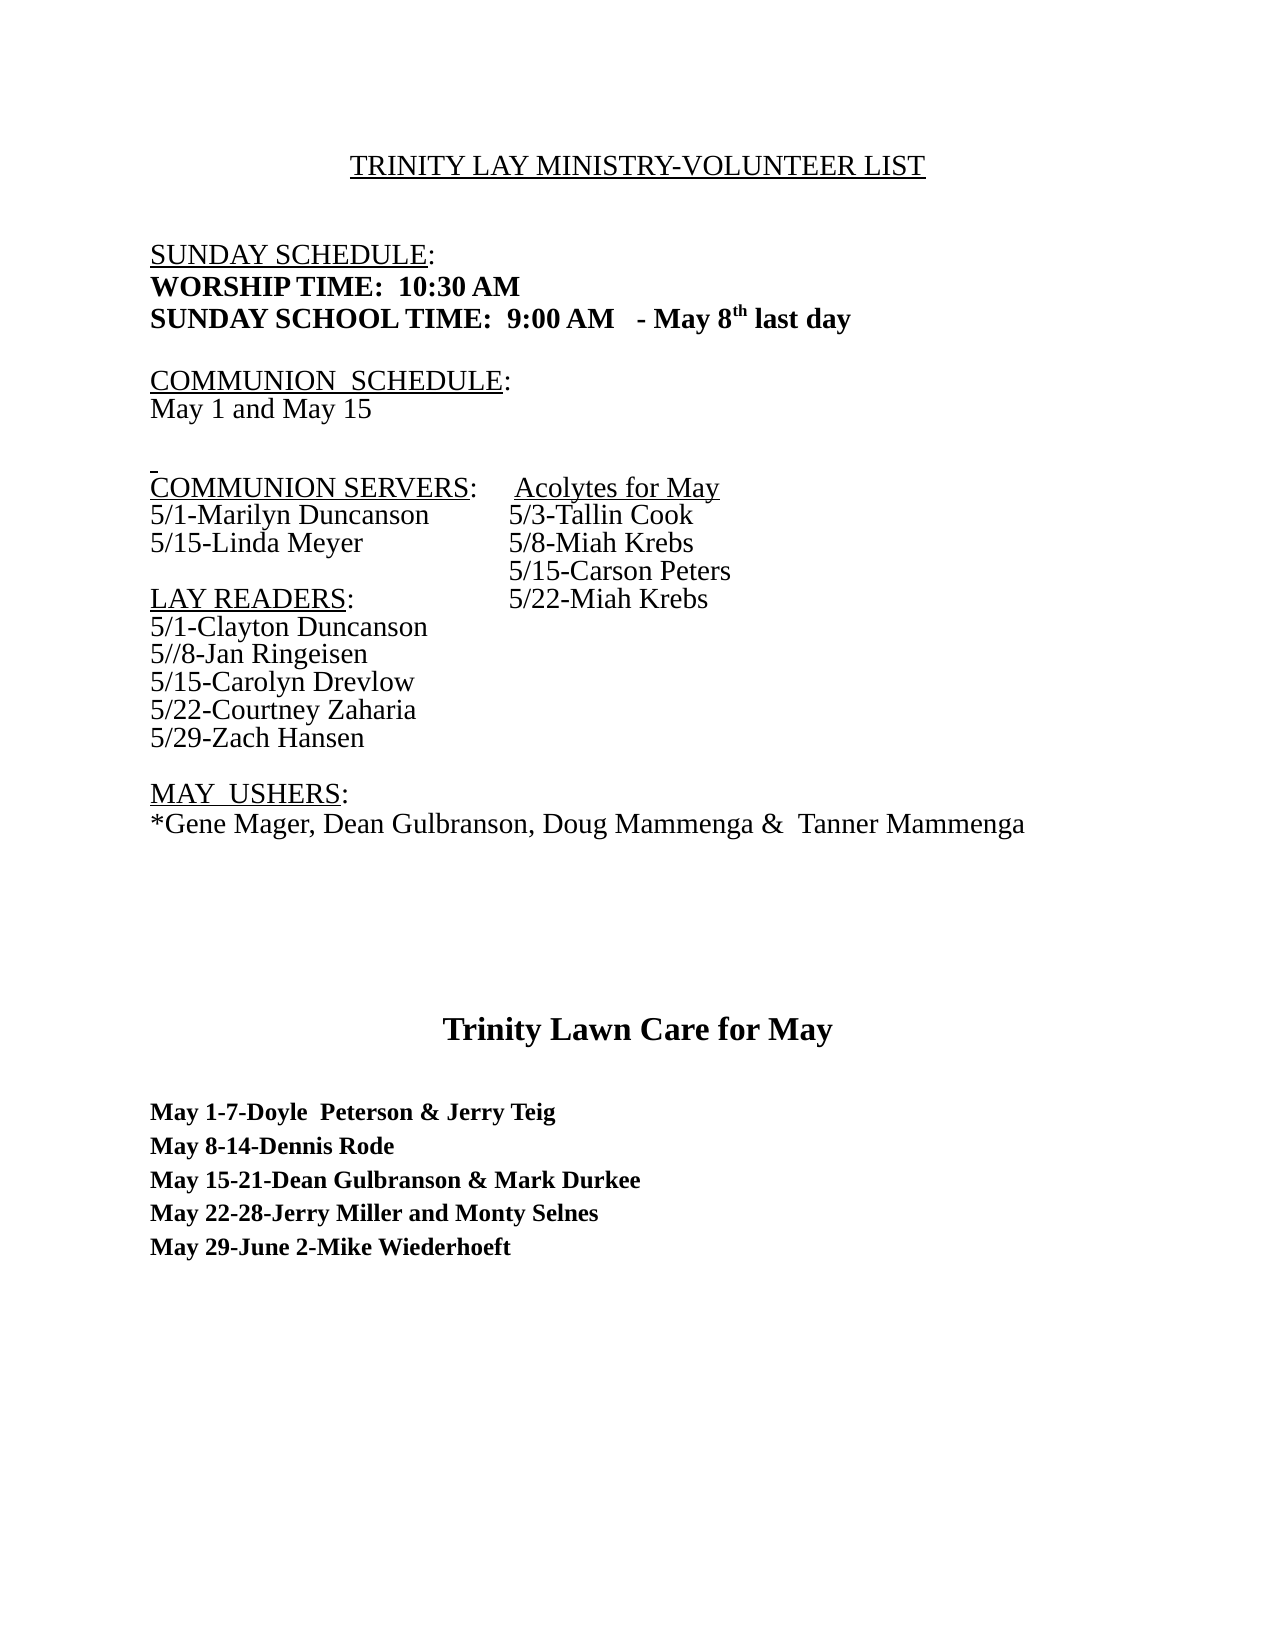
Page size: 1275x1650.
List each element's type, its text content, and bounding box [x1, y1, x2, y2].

text 5/15-Linda Meyer 5/8-Miah Krebs [150, 530, 1125, 558]
text COMMUNION SERVERS: Acolytes for May [150, 475, 1125, 503]
text Trinity Lawn Care for May [150, 1009, 1125, 1047]
text MAY USHERS: [150, 781, 1125, 809]
text TRINITY LAY MINISTRY-VOLUNTEER LIST [150, 150, 1125, 182]
text May 8-14-Dennis Rode [150, 1131, 1125, 1160]
text LAY READERS: 5/22-Miah Krebs [150, 586, 1125, 614]
text May 15-21-Dean Gulbranson & Mark Durkee [150, 1165, 1125, 1193]
text 5/1-Marilyn Duncanson 5/3-Tallin Cook [150, 503, 1125, 530]
text SUNDAY SCHEDULE: [150, 239, 1125, 271]
text 5/22-Courtney Zaharia [150, 697, 1125, 725]
text 5/1-Clayton Duncanson [150, 614, 1125, 642]
text SUNDAY SCHOOL TIME: 9:00 AM - May 8th last day [150, 303, 1125, 334]
text WORSHIP TIME: 10:30 AM [150, 271, 1125, 303]
text COMMUNION SCHEDULE: [150, 368, 1125, 396]
text May 22-28-Jerry Miller and Monty Selnes [150, 1198, 1125, 1227]
text 5/15-Carson Peters [150, 558, 1125, 586]
text 5//8-Jan Ringeisen [150, 642, 1125, 669]
text 5/29-Zach Hansen [150, 725, 1125, 753]
text May 1 and May 15 [150, 396, 1125, 424]
text May 1-7-Doyle Peterson & Jerry Teig [150, 1097, 1125, 1126]
text May 29-June 2-Mike Wiederhoeft [150, 1232, 1125, 1261]
text 5/15-Carolyn Drevlow [150, 669, 1125, 697]
text *Gene Mager, Dean Gulbranson, Doug Mammenga & Tanner Mammenga [150, 811, 1125, 839]
